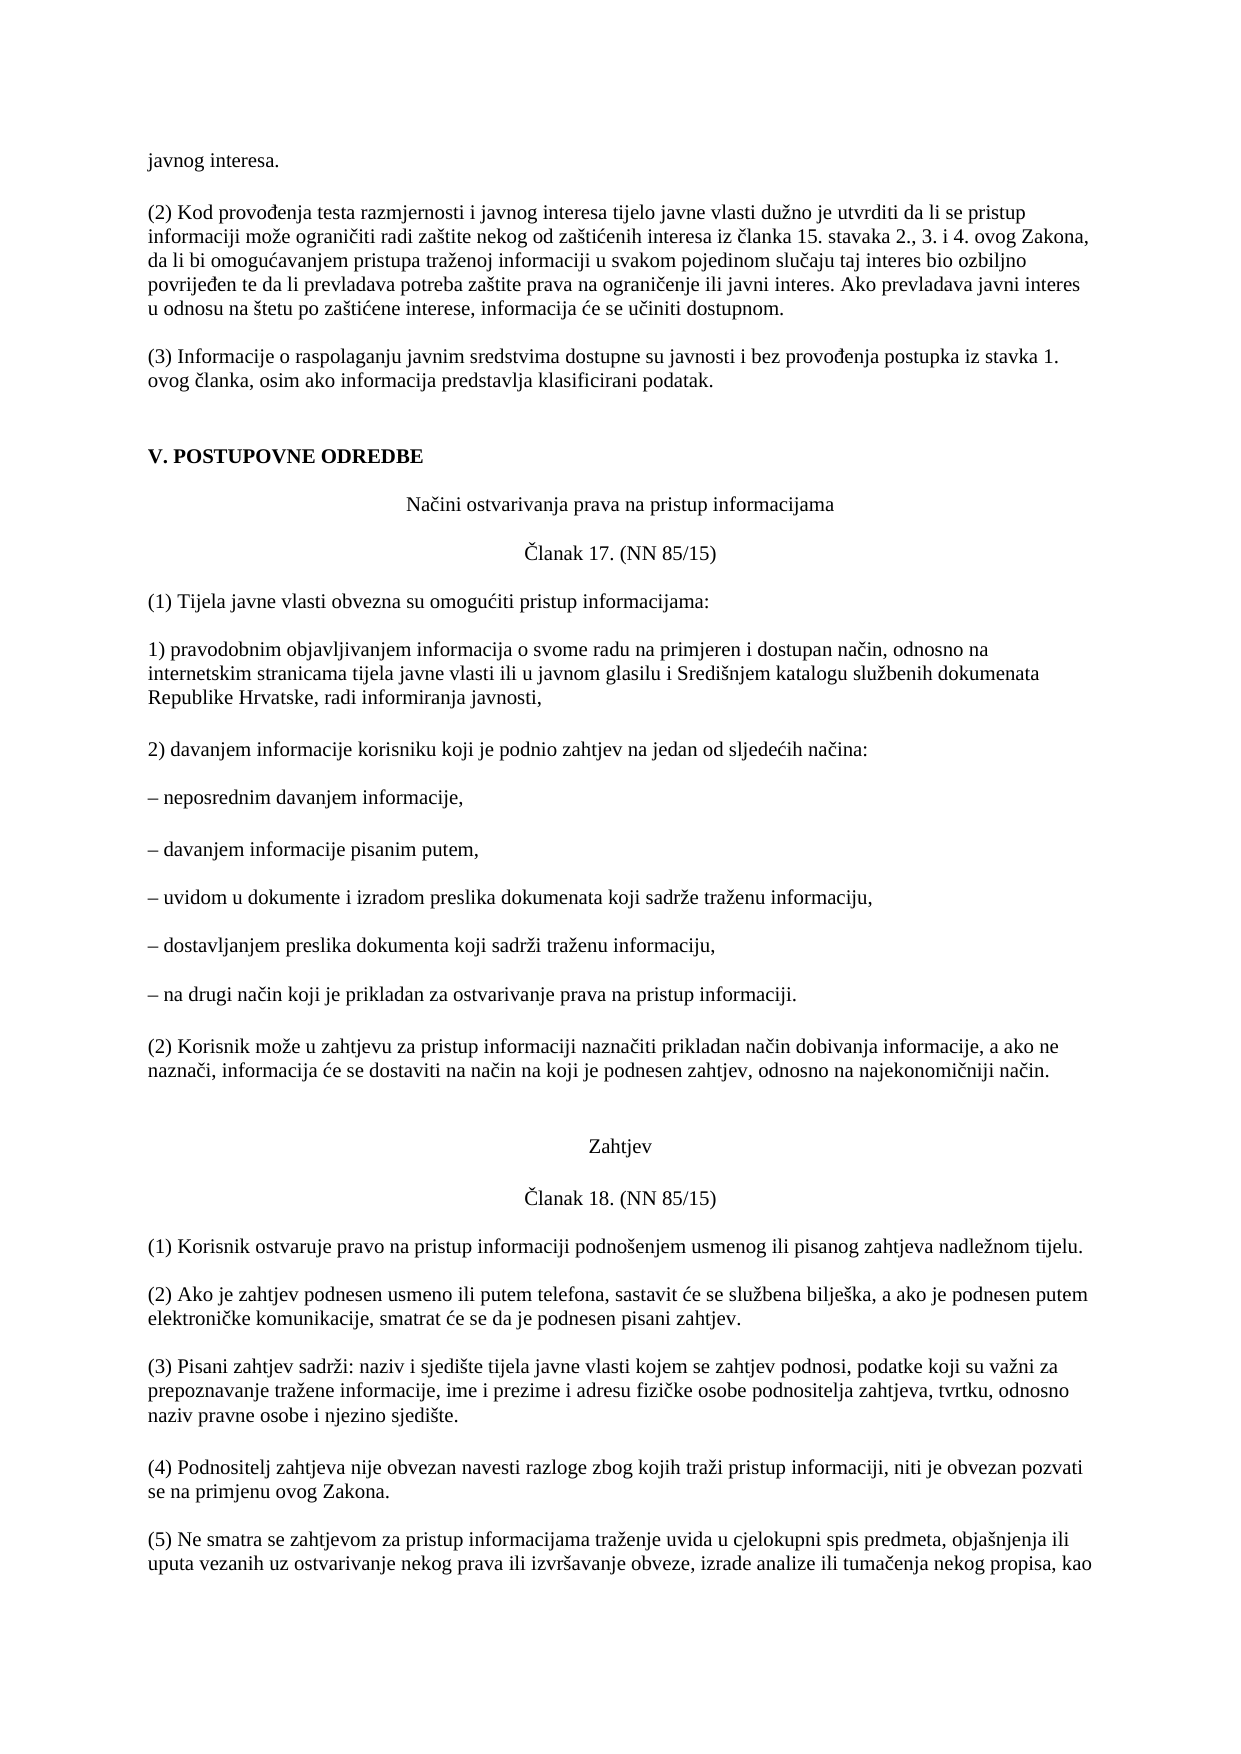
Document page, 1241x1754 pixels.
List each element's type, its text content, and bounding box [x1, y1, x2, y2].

text (4) Podnositelj zahtjeva nije obvezan navesti razloge zbog kojih traži pristup informaciji, niti je obvezan pozvati se na primjenu ovog Zakona. [148, 1454, 1093, 1503]
text V. POSTUPOVNE ODREDBE [148, 444, 1093, 468]
text Zahtjev [148, 1134, 1093, 1186]
text (1) Tijela javne vlasti obvezna su omogućiti pristup informacijama: [148, 589, 1093, 613]
text – na drugi način koji je prikladan za ostvarivanje prava na pristup informaciji. [148, 982, 1093, 1034]
text – neposrednim davanjem informacije, [148, 785, 1093, 837]
text 1) pravodobnim objavljivanjem informacija o svome radu na primjeren i dostupan način, odnosno na internetskim stranicama tijela javne vlasti ili u javnom glasilu i Središnjem katalogu službenih dokumenata Republike Hrvatske, radi informiranja javnosti, [148, 637, 1093, 737]
text (1) Korisnik ostvaruje pravo na pristup informaciji podnošenjem usmenog ili pisanog zahtjeva nadležnom tijelu. [148, 1234, 1093, 1258]
text (3) Informacije o raspolaganju javnim sredstvima dostupne su javnosti i bez provođenja postupka iz stavka 1. ovog članka, osim ako informacija predstavlja klasificirani podatak. [148, 344, 1093, 392]
text – uvidom u dokumente i izradom preslika dokumenata koji sadrže traženu informaciju, [148, 885, 1093, 909]
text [148, 148, 1093, 200]
text Načini ostvarivanja prava na pristup informacijama [148, 492, 1093, 516]
text – davanjem informacije pisanim putem, [148, 837, 1093, 861]
text Članak 17. (NN 85/15) [148, 541, 1093, 564]
text 2) davanjem informacije korisniku koji je podnio zahtjev na jedan od sljedećih načina: [148, 737, 1093, 761]
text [148, 1527, 1093, 1575]
text – dostavljanjem preslika dokumenta koji sadrži traženu informaciju, [148, 933, 1093, 957]
text (2) Korisnik može u zahtjevu za pristup informaciji naznačiti prikladan način dobivanja informacije, a ako ne naznači, informacija će se dostaviti na način na koji je podnesen zahtjev, odnosno na najekonomičniji način. [148, 1034, 1093, 1082]
text Članak 18. (NN 85/15) [148, 1186, 1093, 1210]
text (3) Pisani zahtjev sadrži: naziv i sjedište tijela javne vlasti kojem se zahtjev podnosi, podatke koji su važni za prepoznavanje tražene informacije, ime i prezime i adresu fizičke osobe podnositelja zahtjeva, tvrtku, odnosno naziv pravne osobe i njezino sjedište. [148, 1354, 1093, 1454]
text (2) Kod provođenja testa razmjernosti i javnog interesa tijelo javne vlasti dužno je utvrditi da li se pristup informaciji može ograničiti radi zaštite nekog od zaštićenih interesa iz članka 15. stavaka 2., 3. i 4. ovog Zakona, da li bi omogućavanjem pristupa traženoj informaciji u svakom pojedinom slučaju taj interes bio ozbiljno povrijeđen te da li prevladava potreba zaštite prava na ograničenje ili javni interes. Ako prevladava javni interes u odnosu na štetu po zaštićene interese, informacija će se učiniti dostupnom. [148, 200, 1093, 320]
text (2) Ako je zahtjev podnesen usmeno ili putem telefona, sastavit će se službena bilješka, a ako je podnesen putem elektroničke komunikacije, smatrat će se da je podnesen pisani zahtjev. [148, 1282, 1093, 1330]
